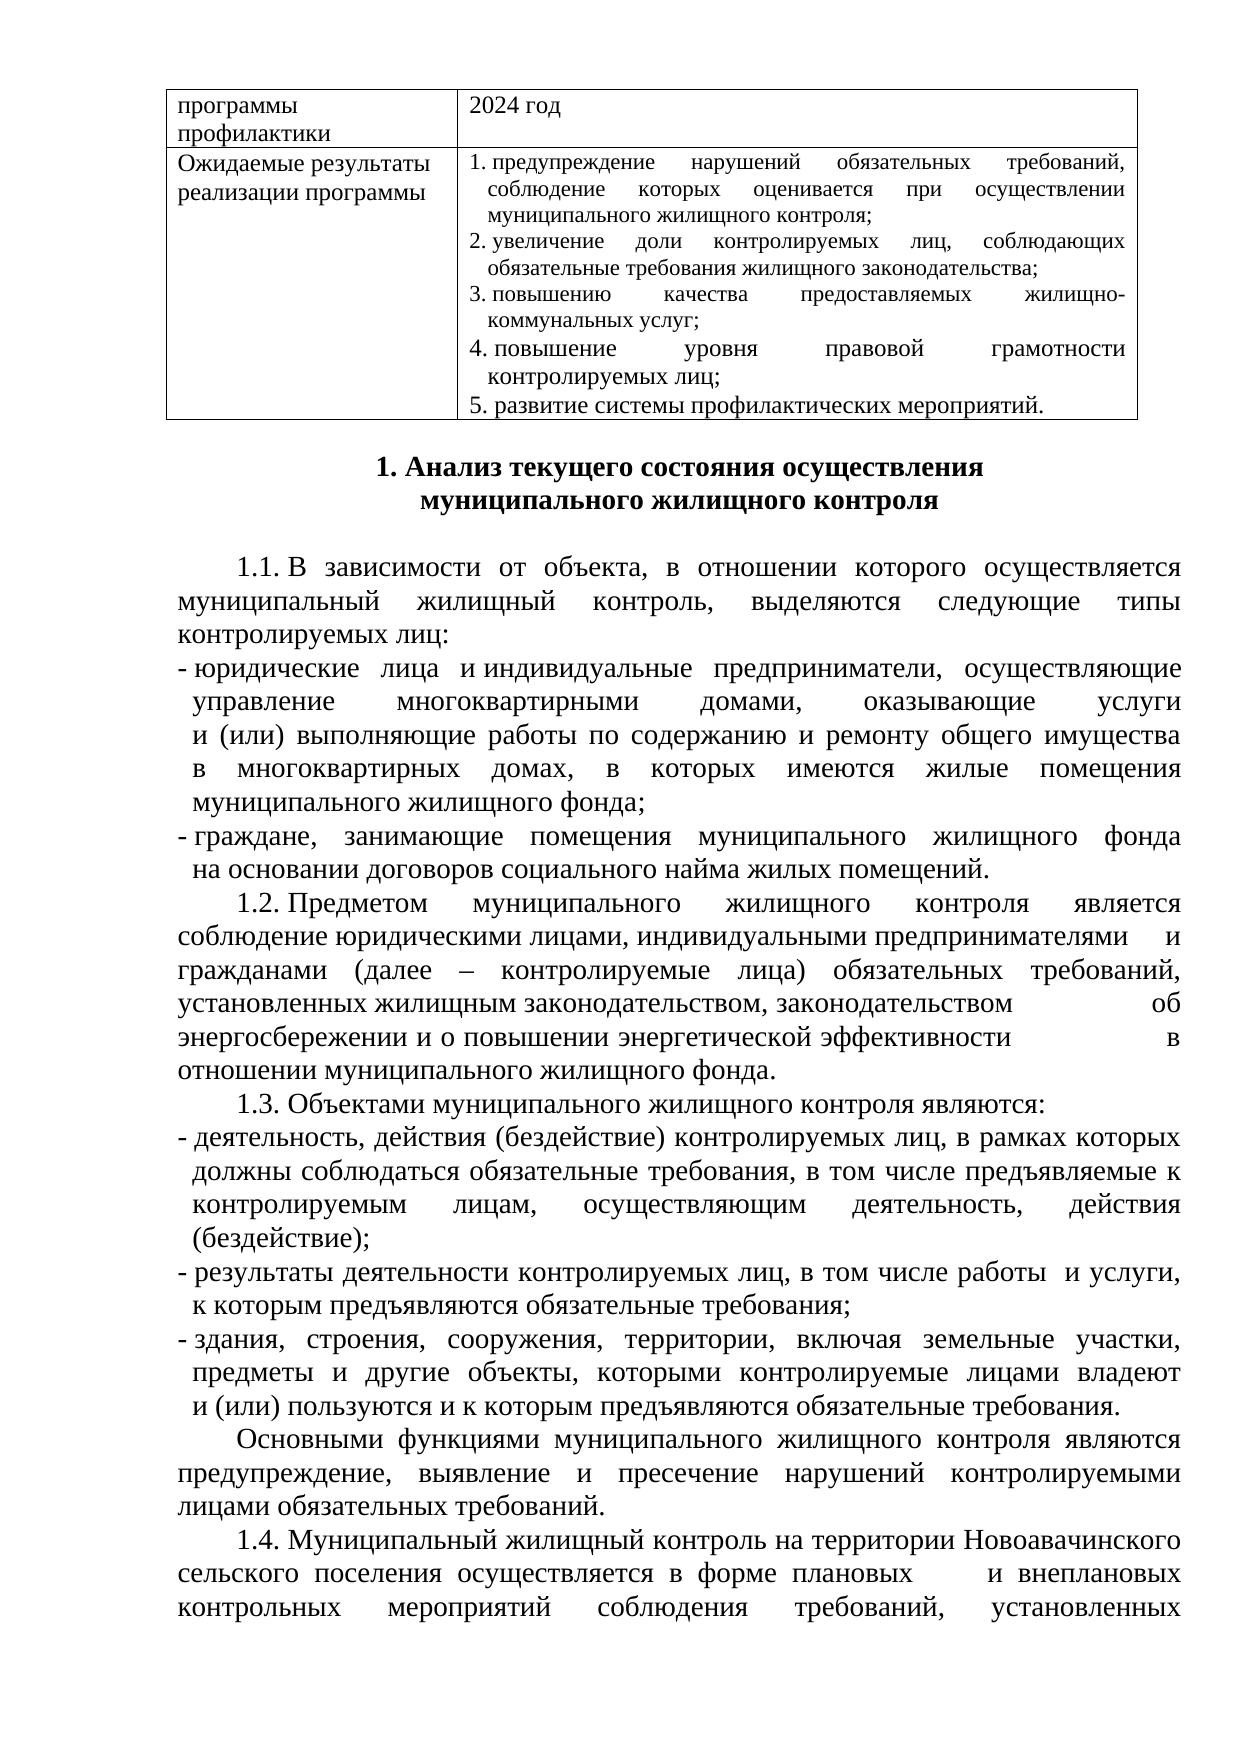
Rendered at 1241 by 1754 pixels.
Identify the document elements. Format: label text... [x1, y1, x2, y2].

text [177, 1522, 1182, 1623]
text - здания, строения, сооружения, территории, включая земельные участки, предметы и другие объекты, которыми контролируемые лицами владеют и (или) пользуются и к которым предъявляются обязательные требования. [177, 1321, 1182, 1421]
text 1.3. Объектами муниципального жилищного контроля являются: [177, 1086, 1182, 1119]
text Основными функциями муниципального жилищного контроля являются предупреждение, выявление и пресечение нарушений контролируемыми лицами обязательных требований. [177, 1421, 1182, 1522]
table_cell Ожидаемые результаты реализации программы [167, 148, 457, 419]
text муниципального жилищного контроля [177, 482, 1182, 516]
text 1.1. В зависимости от объекта, в отношении которого осуществляется муниципальный жилищный контроль, выделяются следующие типы контролируемых лиц: [177, 549, 1182, 650]
text - деятельность, действия (бездействие) контролируемых лиц, в рамках которых должны соблюдаться обязательные требования, в том числе предъявляемые к контролируемым лицам, осуществляющим деятельность, действия (бездействие); [177, 1119, 1182, 1254]
table_cell 2024 год [458, 90, 1137, 147]
text - юридические лица и индивидуальные предприниматели, осуществляющие управление многоквартирными домами, оказывающие услуги и (или) выполняющие работы по содержанию и ремонту общего имущества в многоквартирных домах, в которых имеются жилые помещения муниципального жилищного фонда; [177, 650, 1182, 818]
text - результаты деятельности контролируемых лиц, в том числе работы и услуги, к которым предъявляются обязательные требования; [177, 1254, 1182, 1321]
text - граждане, занимающие помещения муниципального жилищного фонда на основании договоров социального найма жилых помещений. [177, 818, 1182, 885]
text 1.2. Предметом муниципального жилищного контроля является соблюдение юридическими лицами, индивидуальными предпринимателями и гражданами (далее – контролируемые лица) обязательных требований, установленных жилищным законодательством, законодательством об энергосбережении и о повышении энергетической эффективности в отношении муниципального жилищного фонда. [177, 885, 1182, 1086]
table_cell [167, 90, 457, 147]
table_cell 1. предупреждение нарушений обязательных требований, соблюдение которых оценивается при осуществлении муниципального жилищного контроля; 2. увеличение доли контролируемых лиц, соблюдающих обязательные требования жилищного законодательства; 3. повышению качества предоставляемых жилищно-коммунальных услуг; 4. повышение уровня правовой грамотности контролируемых лиц; 5. развитие системы профилактических мероприятий. [458, 148, 1137, 419]
text 1. Анализ текущего состояния осуществления [177, 449, 1182, 482]
